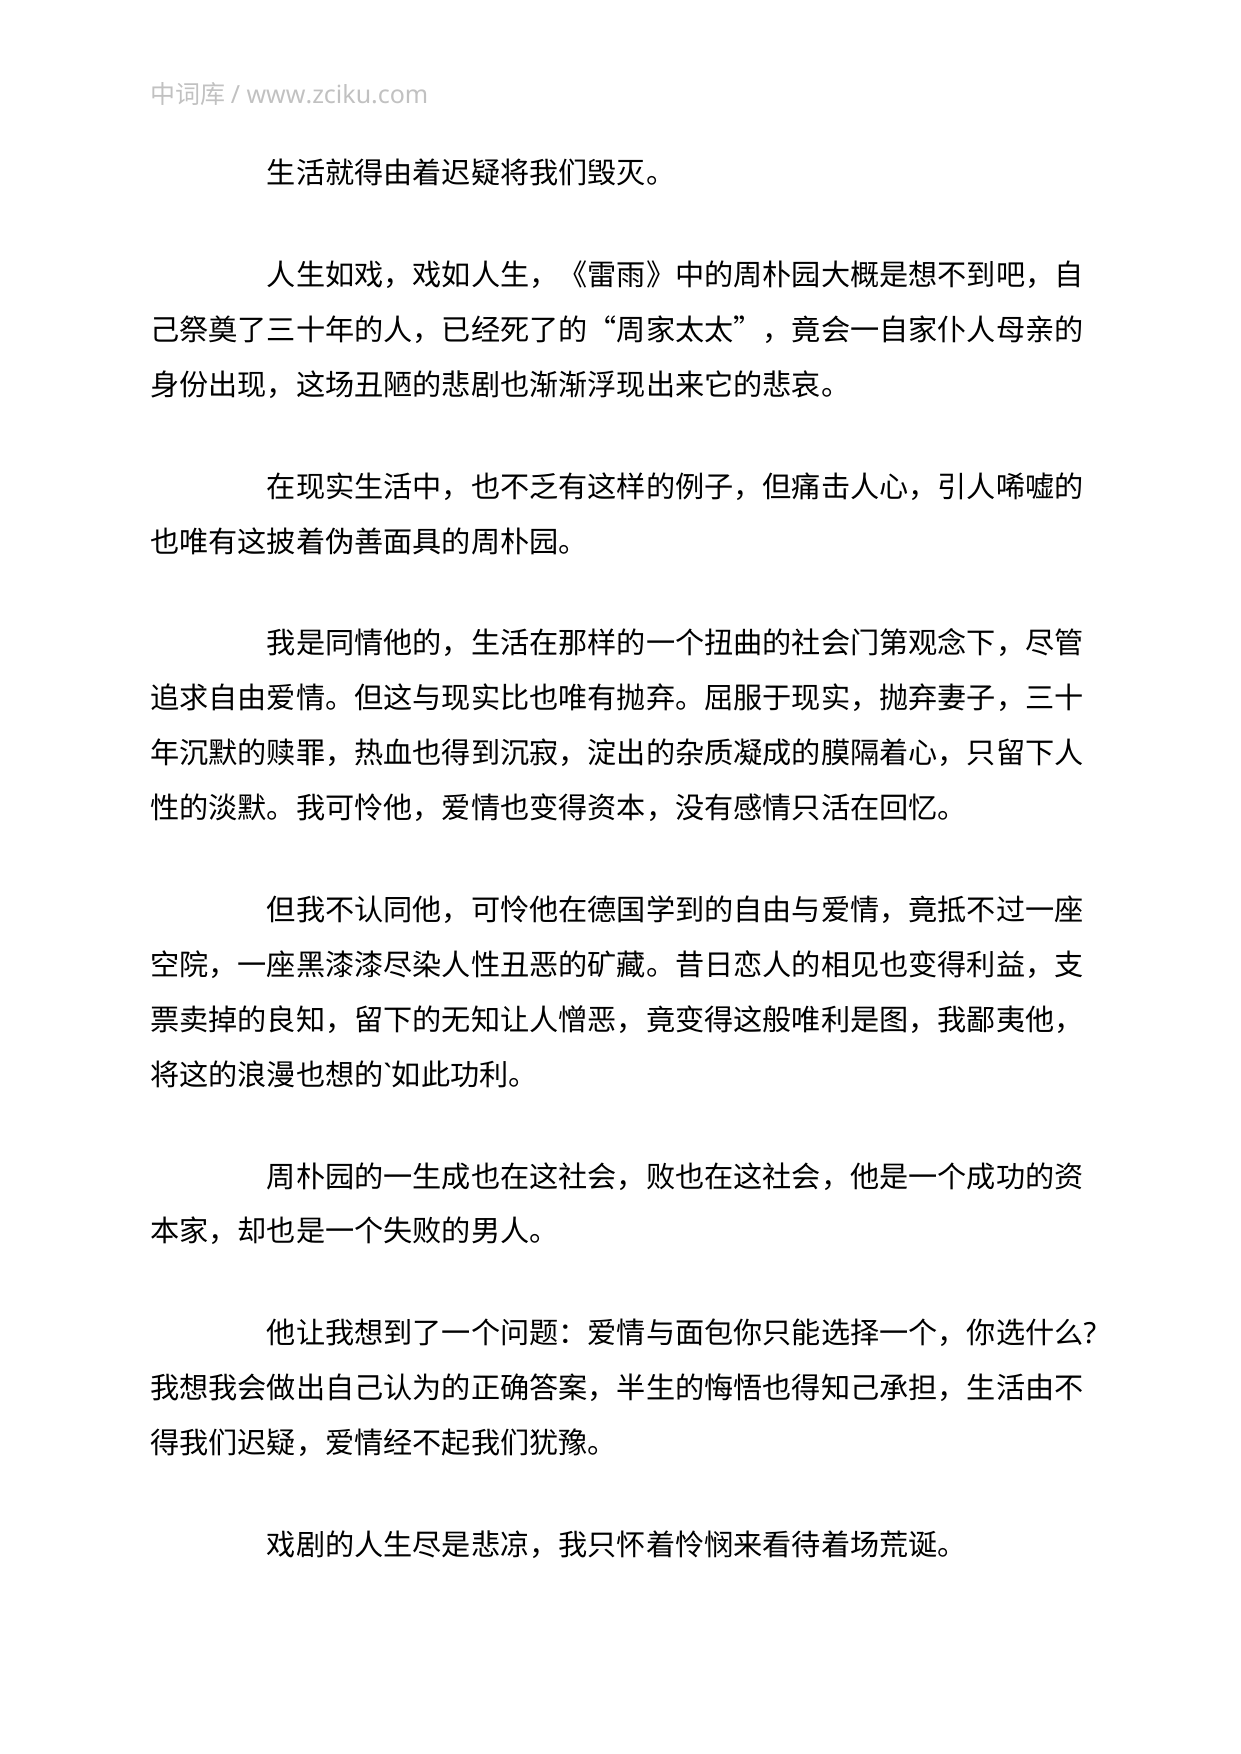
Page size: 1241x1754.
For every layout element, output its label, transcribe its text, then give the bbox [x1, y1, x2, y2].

text 但我不认同他，可怜他在德国学到的自由与爱情，竟抵不过一座空院，一座黑漆漆尽染人性丑恶的矿藏。昔日恋人的相见也变得利益，支票卖掉的良知，留下的无知让人憎恶，竟变得这般唯利是图，我鄙夷他，将这的浪漫也想的`如此功利。 [150, 886, 1090, 1093]
text 生活就得由着迟疑将我们毁灭。 [150, 150, 1090, 192]
text 我是同情他的，生活在那样的一个扭曲的社会门第观念下，尽管追求自由爱情。但这与现实比也唯有抛弃。屈服于现实，抛弃妻子，三十年沉默的赎罪，热血也得到沉寂，淀出的杂质凝成的膜隔着心，只留下人性的淡默。我可怜他，爱情也变得资本，没有感情只活在回忆。 [150, 620, 1090, 827]
text 戏剧的人生尽是悲凉，我只怀着怜悯来看待着场荒诞。 [150, 1521, 1090, 1564]
text 在现实生活中，也不乏有这样的例子，但痛击人心，引人唏嘘的也唯有这披着伪善面具的周朴园。 [150, 463, 1090, 561]
text 他让我想到了一个问题：爱情与面包你只能选择一个，你选什么?我想我会做出自己认为的正确答案，半生的悔悟也得知己承担，生活由不得我们迟疑，爱情经不起我们犹豫。 [150, 1310, 1090, 1462]
text 人生如戏，戏如人生，《雷雨》中的周朴园大概是想不到吧，自己祭奠了三十年的人，已经死了的“周家太太”，竟会一自家仆人母亲的身份出现，这场丑陋的悲剧也渐渐浮现出来它的悲哀。 [150, 252, 1090, 404]
text 周朴园的一生成也在这社会，败也在这社会，他是一个成功的资本家，却也是一个失败的男人。 [150, 1153, 1090, 1250]
